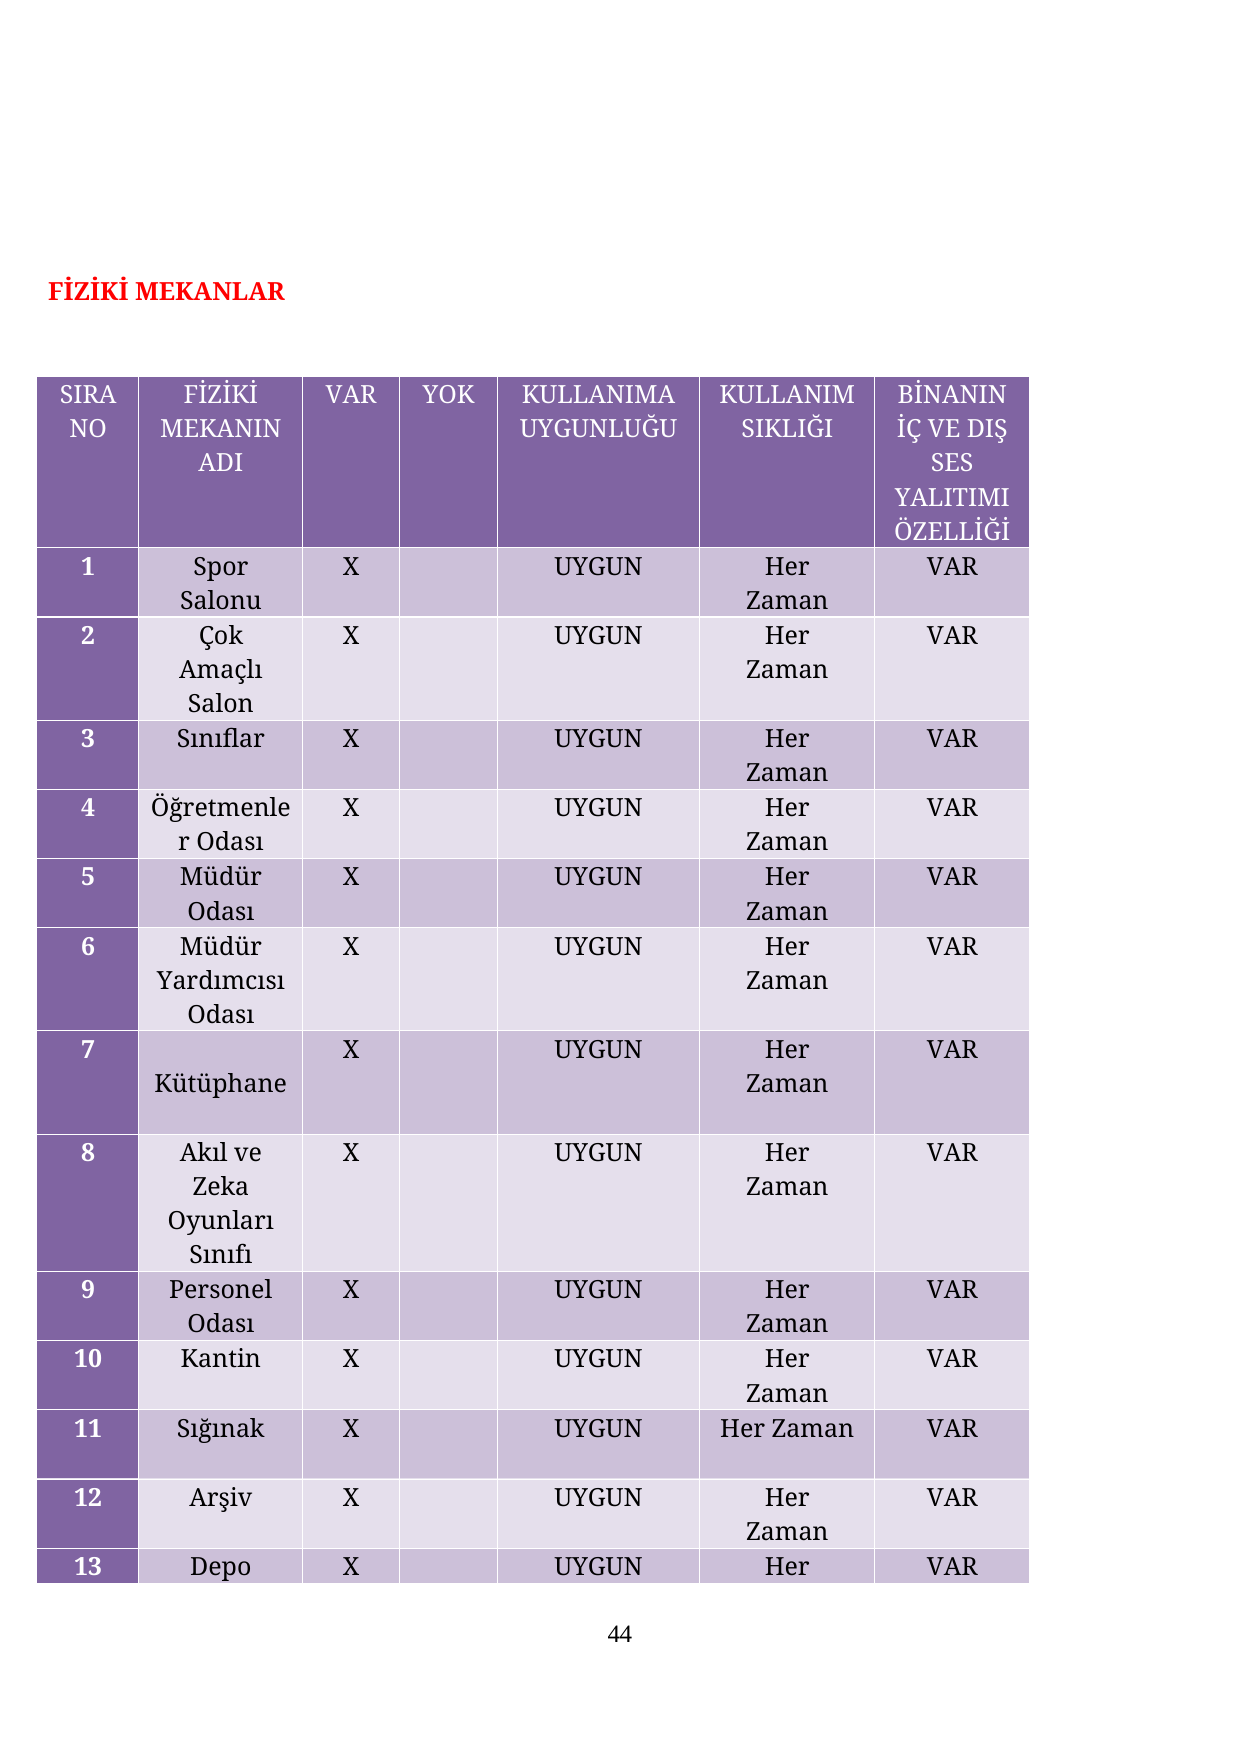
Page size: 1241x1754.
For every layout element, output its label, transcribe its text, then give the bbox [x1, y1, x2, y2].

table_cell X [303, 1549, 399, 1583]
table_cell Her Zaman [700, 1480, 874, 1548]
table_cell VAR [875, 790, 1029, 858]
table_cell [400, 1031, 497, 1134]
table_cell 9 [37, 1272, 138, 1340]
table_cell 6 [37, 928, 138, 1030]
table_cell VAR [875, 1549, 1029, 1583]
table_cell [400, 618, 497, 720]
table_cell Her Zaman [700, 1272, 874, 1340]
table_cell X [303, 1135, 399, 1271]
table_cell X [303, 1410, 399, 1478]
table_cell [400, 928, 497, 1030]
table_cell UYGUN [498, 859, 699, 927]
table_header FİZİKİ MEKANIN ADI [139, 377, 302, 547]
table_cell [400, 1480, 497, 1548]
table_header VAR [303, 377, 399, 547]
table_header KULLANIMA UYGUNLUĞU [498, 377, 699, 547]
table_cell UYGUN [498, 1031, 699, 1134]
table_cell VAR [875, 928, 1029, 1030]
table_cell Personel Odası [139, 1272, 302, 1340]
table_cell X [303, 548, 399, 616]
table_header SIRA NO [37, 377, 138, 547]
table_cell VAR [875, 1480, 1029, 1548]
table_cell X [303, 721, 399, 789]
text FİZİKİ MEKANLAR [48, 274, 1198, 308]
table_cell UYGUN [498, 1272, 699, 1340]
table_cell Her Zaman [700, 790, 874, 858]
table_cell VAR [875, 721, 1029, 789]
table_cell Müdür Yardımcısı Odası [139, 928, 302, 1030]
table_cell 1 [37, 548, 138, 616]
table_cell X [303, 1031, 399, 1134]
table_cell Her Zaman [700, 928, 874, 1030]
table_cell Her Zaman [700, 548, 874, 616]
table_cell UYGUN [498, 1410, 699, 1478]
table_cell Her Zaman [700, 618, 874, 720]
table_cell VAR [875, 1341, 1029, 1409]
table_cell [400, 548, 497, 616]
table_cell [400, 721, 497, 789]
table_cell 7 [37, 1031, 138, 1134]
table_cell [400, 1410, 497, 1478]
table_cell X [303, 618, 399, 720]
table_cell X [303, 1272, 399, 1340]
table_cell 5 [37, 859, 138, 927]
table_cell VAR [875, 1272, 1029, 1340]
table_cell Müdür Odası [139, 859, 302, 927]
table_cell [400, 790, 497, 858]
table_cell Akıl ve Zeka Oyunları Sınıfı [139, 1135, 302, 1271]
table_cell UYGUN [498, 1480, 699, 1548]
table_cell 3 [37, 721, 138, 789]
table_cell UYGUN [498, 1135, 699, 1271]
table_header BİNANIN İÇ VE DIŞ SES YALITIMI ÖZELLİĞİ [875, 377, 1029, 547]
table_cell UYGUN [498, 790, 699, 858]
table_cell VAR [875, 859, 1029, 927]
table_cell Sığınak [139, 1410, 302, 1478]
table_cell VAR [875, 618, 1029, 720]
table_cell Her Zaman [700, 721, 874, 789]
table_cell [400, 1341, 497, 1409]
table_cell 2 [37, 618, 138, 720]
table_cell VAR [875, 1410, 1029, 1478]
table_cell UYGUN [498, 928, 699, 1030]
table_cell Spor Salonu [139, 548, 302, 616]
table_cell Her Zaman [700, 1135, 874, 1271]
table_cell Her Zaman [700, 1410, 874, 1478]
table_cell Arşiv [139, 1480, 302, 1548]
table_cell Kütüphane [139, 1031, 302, 1134]
table_cell [400, 1272, 497, 1340]
table_cell 12 [37, 1480, 138, 1548]
table_cell X [303, 928, 399, 1030]
table_cell 8 [37, 1135, 138, 1271]
table_cell Depo [139, 1549, 302, 1583]
table_cell VAR [875, 1135, 1029, 1271]
table_cell 4 [37, 790, 138, 858]
table_cell [400, 1549, 497, 1583]
table_header YOK [400, 377, 497, 547]
table_cell Her Zaman [700, 859, 874, 927]
table_cell UYGUN [498, 1341, 699, 1409]
table_cell VAR [875, 1031, 1029, 1134]
table_cell Her Zaman [700, 1341, 874, 1409]
table_cell X [303, 790, 399, 858]
table_cell Sınıflar [139, 721, 302, 789]
table_cell X [303, 1480, 399, 1548]
table_cell UYGUN [498, 548, 699, 616]
table_cell UYGUN [498, 1549, 699, 1583]
table_cell VAR [875, 548, 1029, 616]
table_cell Her Zaman [700, 1031, 874, 1134]
table_cell X [303, 859, 399, 927]
table_cell [400, 1135, 497, 1271]
table_cell 10 [37, 1341, 138, 1409]
table_cell Çok Amaçlı Salon [139, 618, 302, 720]
table_cell UYGUN [498, 721, 699, 789]
table_cell 13 [37, 1549, 138, 1583]
table_cell UYGUN [498, 618, 699, 720]
table_cell Öğretmenler Odası [139, 790, 302, 858]
table_cell Kantin [139, 1341, 302, 1409]
table_cell Her Zaman [700, 1549, 874, 1583]
table_cell 11 [37, 1410, 138, 1478]
table_header KULLANIM SIKLIĞI [700, 377, 874, 547]
table_cell X [303, 1341, 399, 1409]
table_cell [400, 859, 497, 927]
